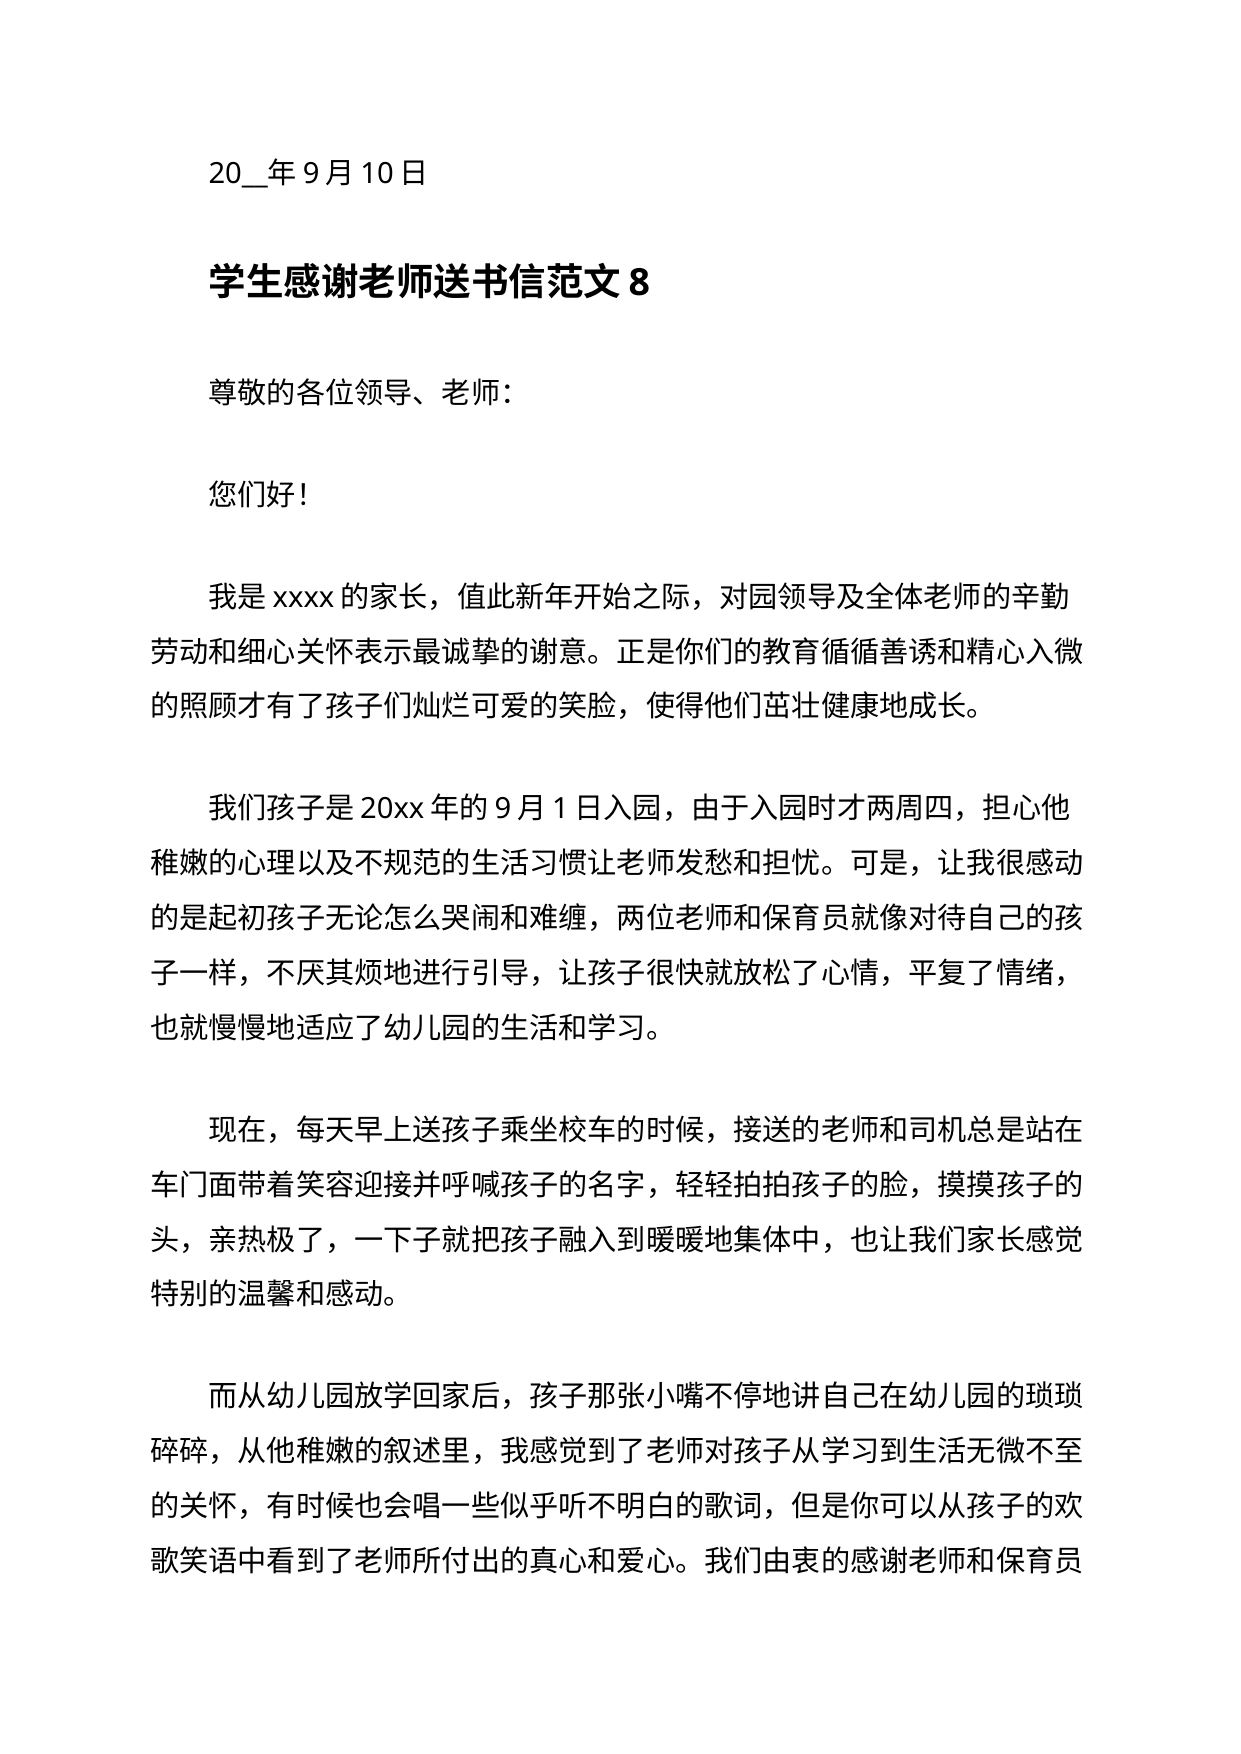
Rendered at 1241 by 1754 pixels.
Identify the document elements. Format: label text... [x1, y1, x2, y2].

text 现在，每天早上送孩子乘坐校车的时候，接送的老师和司机总是站在车门面带着笑容迎接并呼喊孩子的名字，轻轻拍拍孩子的脸，摸摸孩子的头，亲热极了，一下子就把孩子融入到暖暖地集体中，也让我们家长感觉特别的温馨和感动。 [150, 1106, 1090, 1313]
text 尊敬的各位领导、老师： [150, 369, 1090, 412]
text 您们好！ [150, 471, 1090, 514]
text 我们孩子是20xx年的9月1日入园，由于入园时才两周四，担心他稚嫩的心理以及不规范的生活习惯让老师发愁和担忧。可是，让我很感动的是起初孩子无论怎么哭闹和难缠，两位老师和保育员就像对待自己的孩子一样，不厌其烦地进行引导，让孩子很快就放松了心情，平复了情绪，也就慢慢地适应了幼儿园的生活和学习。 [150, 785, 1090, 1047]
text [150, 1373, 1090, 1580]
text 20__年9月10日 [150, 150, 1090, 192]
text 我是xxxx的家长，值此新年开始之际，对园领导及全体老师的辛勤劳动和细心关怀表示最诚挚的谢意。正是你们的教育循循善诱和精心入微的照顾才有了孩子们灿烂可爱的笑脸，使得他们茁壮健康地成长。 [150, 573, 1090, 725]
text 学生感谢老师送书信范文8 [150, 252, 1090, 306]
